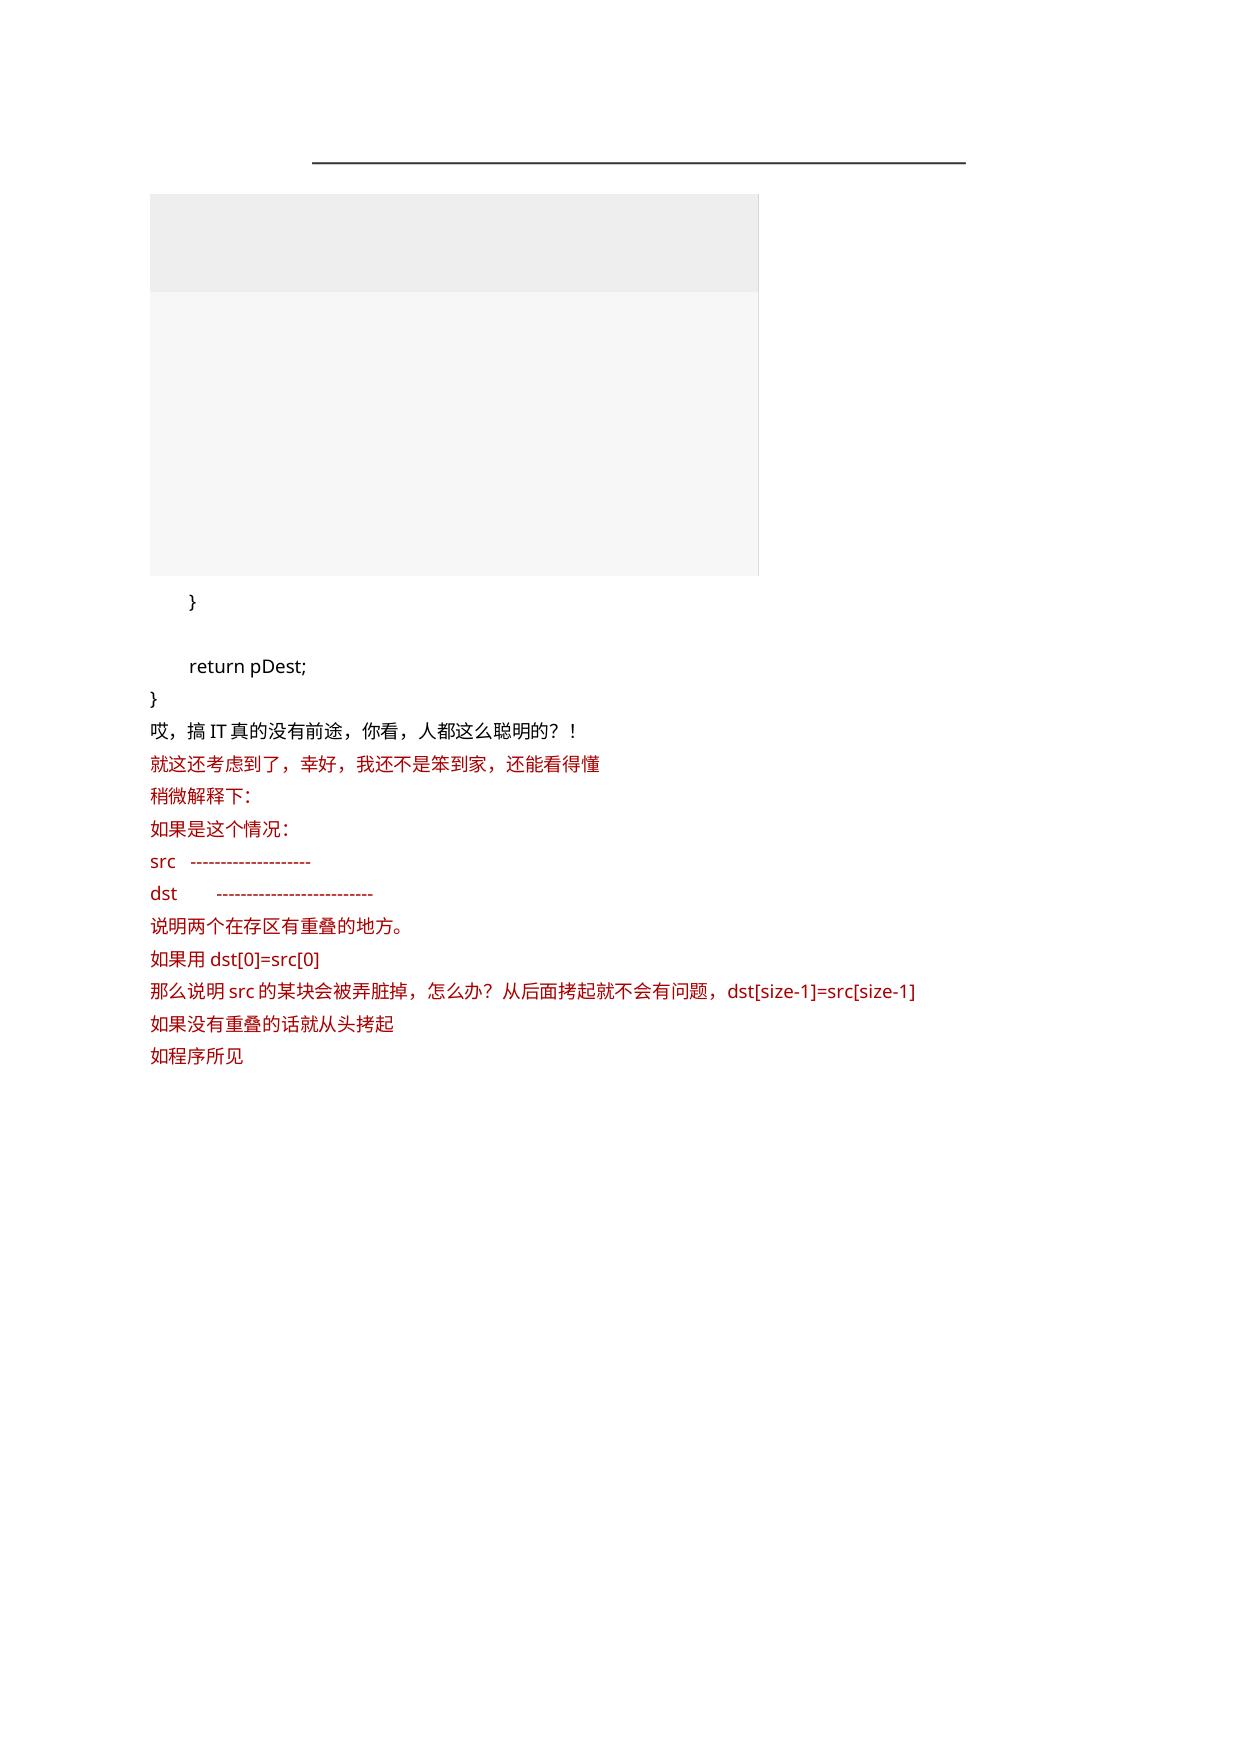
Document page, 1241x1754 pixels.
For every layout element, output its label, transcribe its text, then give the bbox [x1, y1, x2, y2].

picture [311, 162, 968, 166]
text 那么说明src的某块会被弄脏掉，怎么办？从后面拷起就不会有问题，dst[size-1]=src[size-1] [150, 974, 1090, 1007]
text 如果没有重叠的话就从头拷起 [150, 1007, 1090, 1039]
text } [150, 682, 1090, 714]
text 哎，搞IT真的没有前途，你看，人都这么聪明的？！ [150, 714, 1090, 747]
text 如程序所见 [150, 1039, 1090, 1072]
text dst -------------------------- [150, 877, 1090, 909]
text return pDest; [150, 649, 1090, 682]
picture [150, 194, 761, 576]
text src -------------------- [150, 844, 1090, 877]
text 如果用dst[0]=src[0] [150, 942, 1090, 974]
text 说明两个在存区有重叠的地方。 [150, 909, 1090, 942]
text 就这还考虑到了，幸好，我还不是笨到家，还能看得懂 [150, 747, 1090, 779]
text 如果是这个情况： [150, 812, 1090, 844]
text } [150, 584, 1090, 617]
text 稍微解释下： [150, 779, 1090, 812]
